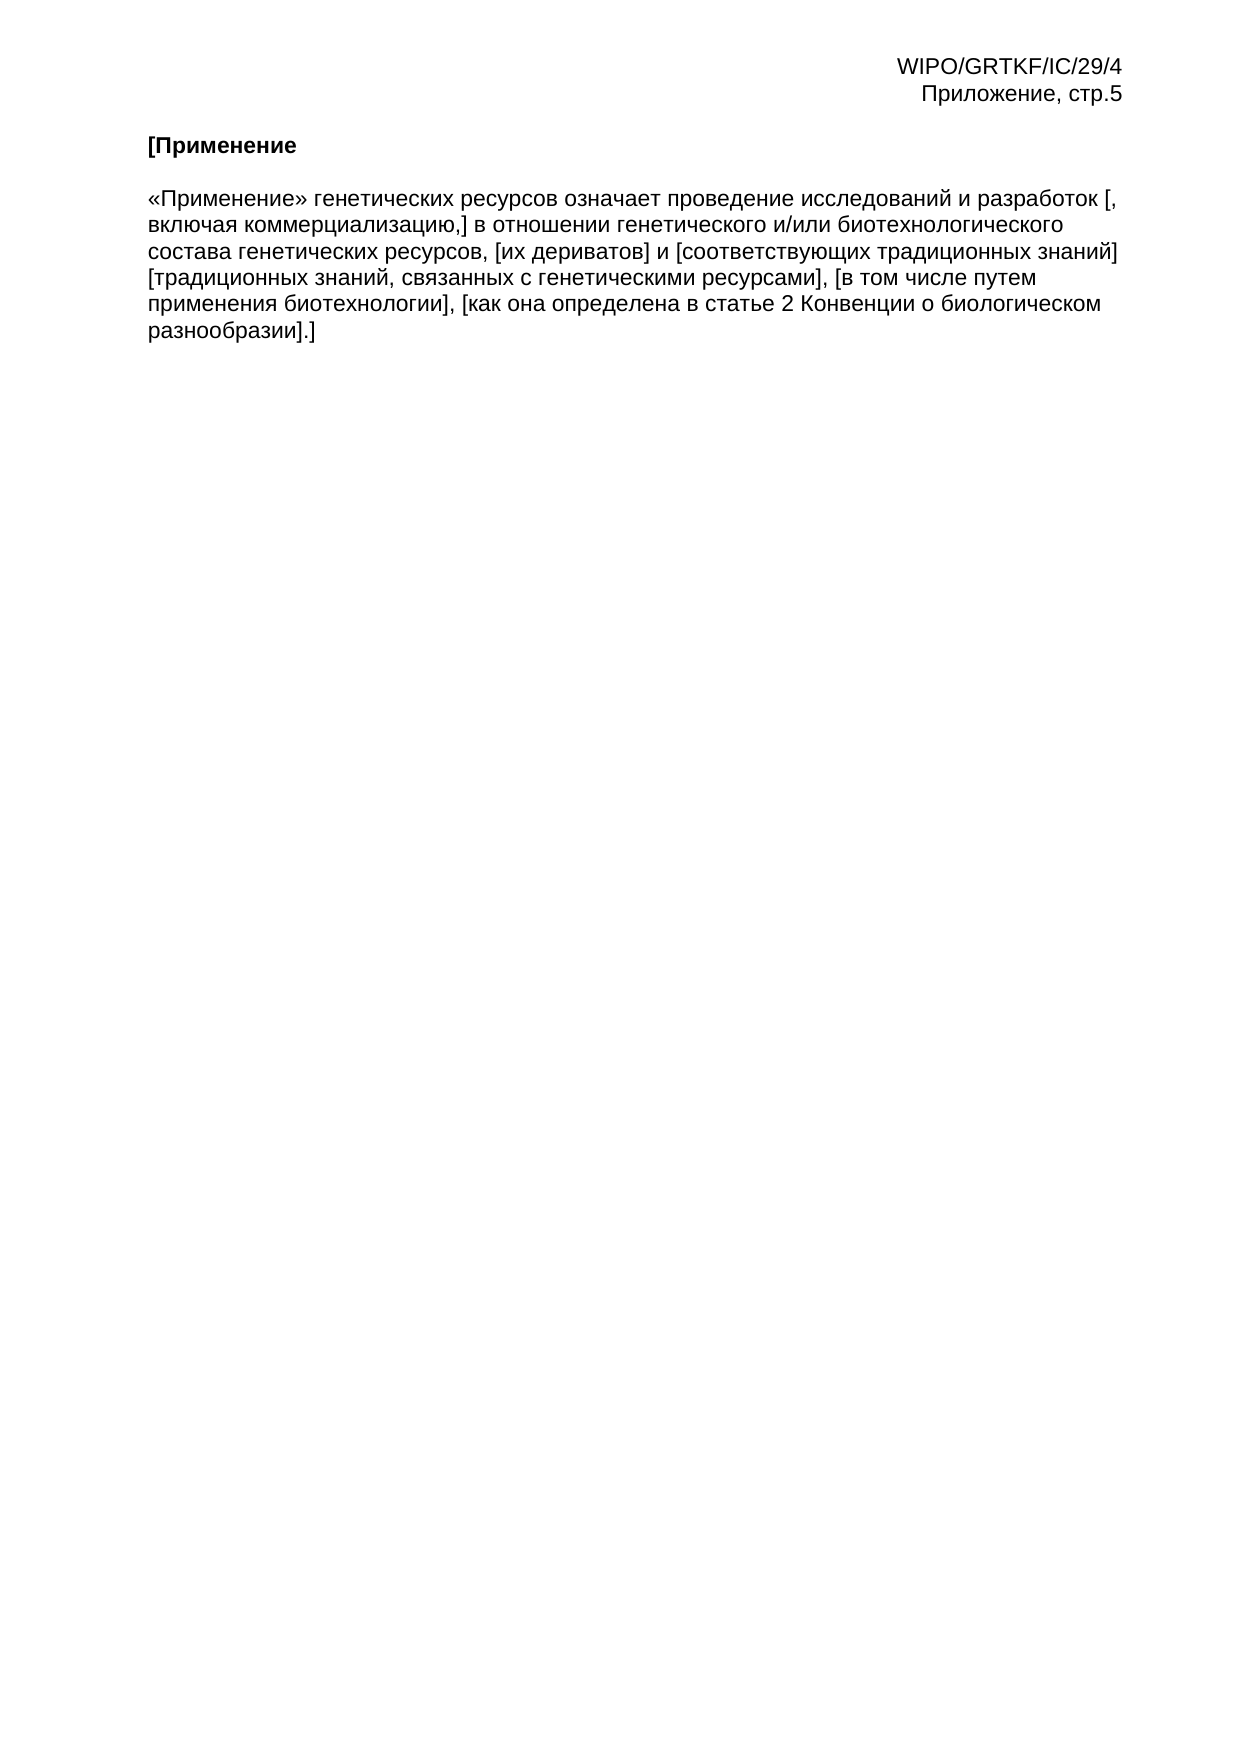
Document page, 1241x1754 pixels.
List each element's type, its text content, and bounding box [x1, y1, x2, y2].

text «Применение» генетических ресурсов означает проведение исследований и разработок [, включая коммерциализацию,] в отношении генетического и/или биотехнологического состава генетических ресурсов, [их дериватов] и [соответствующих традиционных знаний] [традиционных знаний, связанных с генетическими ресурсами], [в том числе путем применения биотехнологии], [как она определена в статье 2 Конвенции о биологическом разнообразии].] [148, 185, 1122, 343]
text [Применение [148, 132, 1122, 158]
